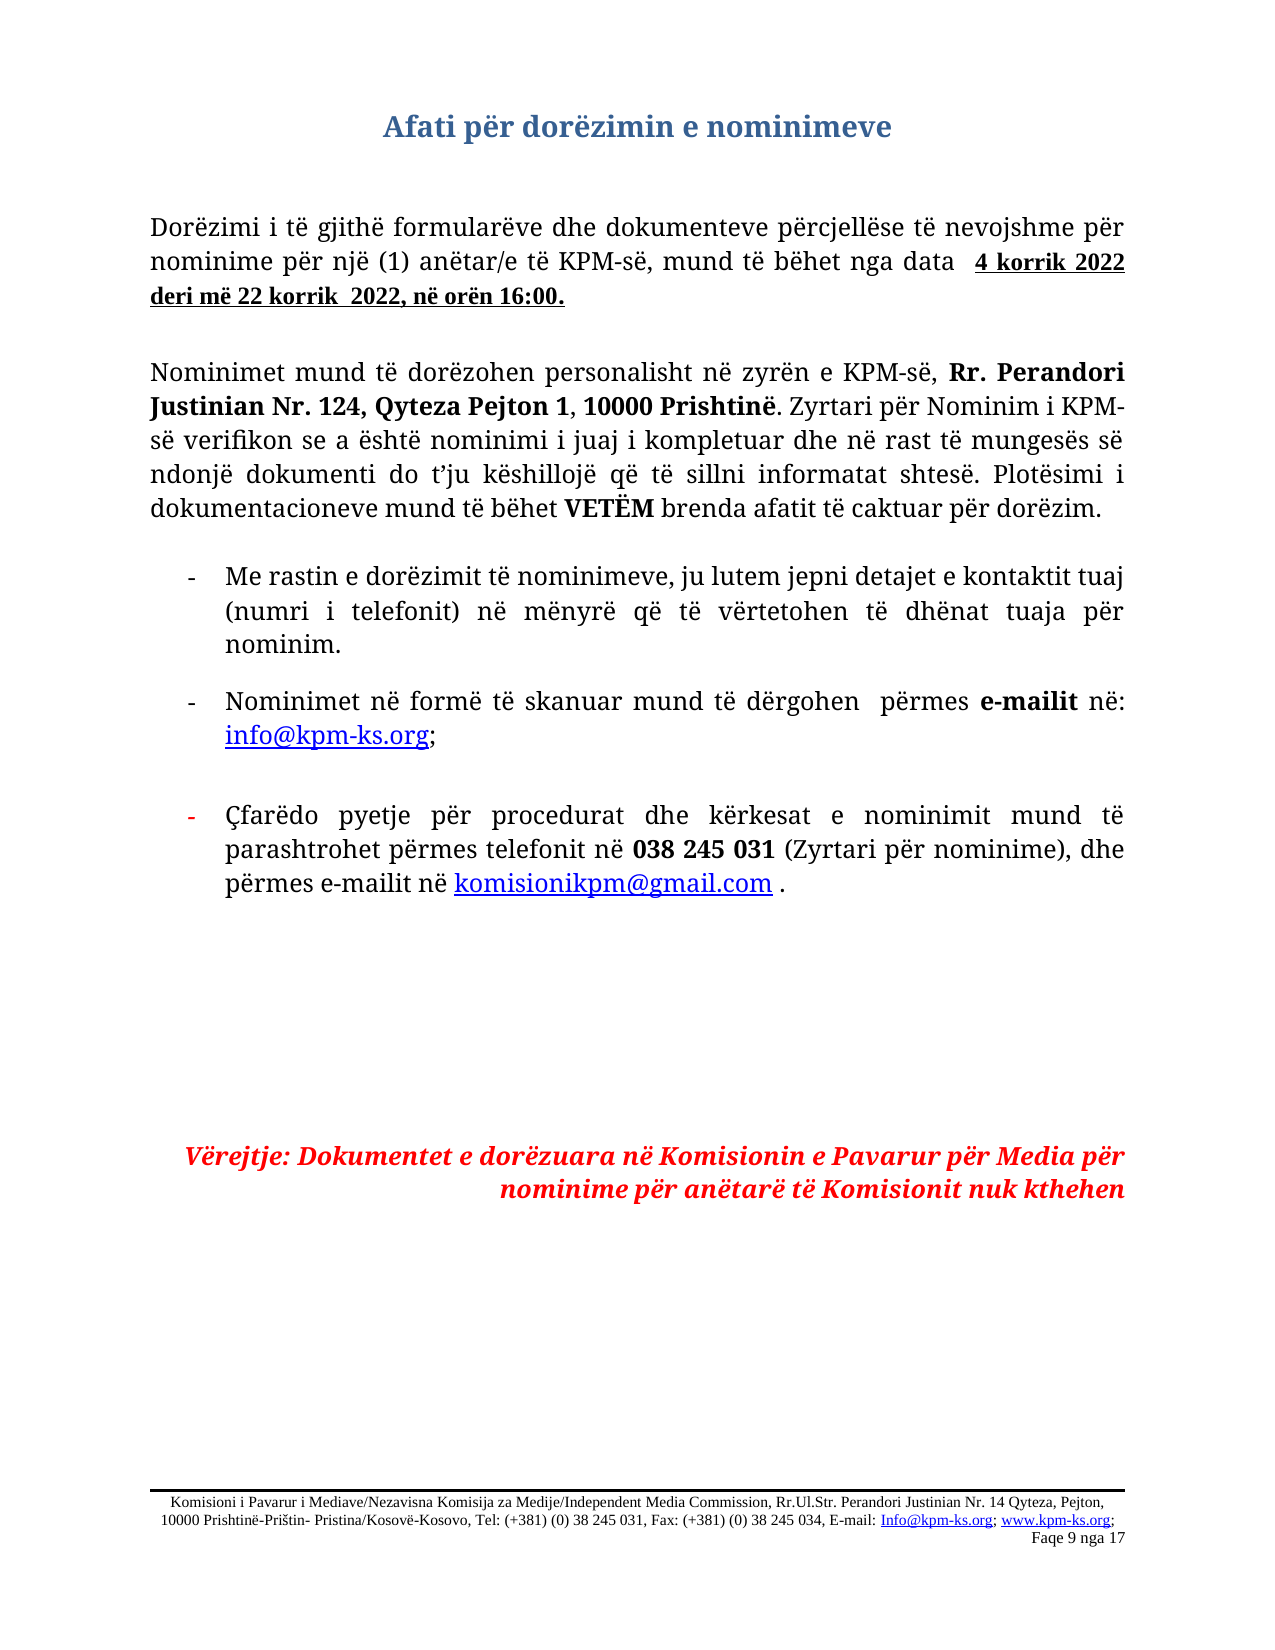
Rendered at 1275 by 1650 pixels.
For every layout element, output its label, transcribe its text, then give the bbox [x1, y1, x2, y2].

list Me rastin e dorëzimit të nominimeve, ju lutem jepni detajet e kontaktit tuaj (numri i telefonit) në mënyrë që të vërtetohen të dhënat tuaja për nominim. [187, 559, 1125, 661]
list Çfarëdo pyetje për procedurat dhe kërkesat e nominimit mund të parashtrohet përmes telefonit në 038 245 031 (Zyrtari për nominime), dhe përmes e-mailit në komisionikpm@gmail.com . [187, 797, 1125, 900]
text Vërejtje: Dokumentet e dorëzuara në Komisionin e Pavarur për Media për nominime për anëtarë të Komisionit nuk kthehen [150, 1138, 1125, 1206]
text Dorëzimi i të gjithë formularëve dhe dokumenteve përcjellëse të nevojshme për nominime për një (1) anëtar/e të KPM-së, mund të bëhet nga data 4 korrik 2022 deri më 22 korrik 2022, në orën 16:00. [150, 209, 1125, 311]
list Nominimet në formë të skanuar mund të dërgohen përmes e-mailit në: info@kpm-ks.org; [187, 684, 1125, 752]
text Nominimet mund të dorëzohen personalisht në zyrën e KPM-së, Rr. Perandori Justinian Nr. 124, Qyteza Pejton 1, 10000 Prishtinë. Zyrtari për Nominim i KPM-së verifikon se a është nominimi i juaj i kompletuar dhe në rast të mungesës së ndonjë dokumenti do t’ju këshillojë që të sillni informatat shtesë. Plotësimi i dokumentacioneve mund të bëhet VETËM brenda afatit të caktuar për dorëzim. [150, 355, 1125, 525]
subtitle Afati për dorëzimin e nominimeve [150, 106, 1125, 146]
